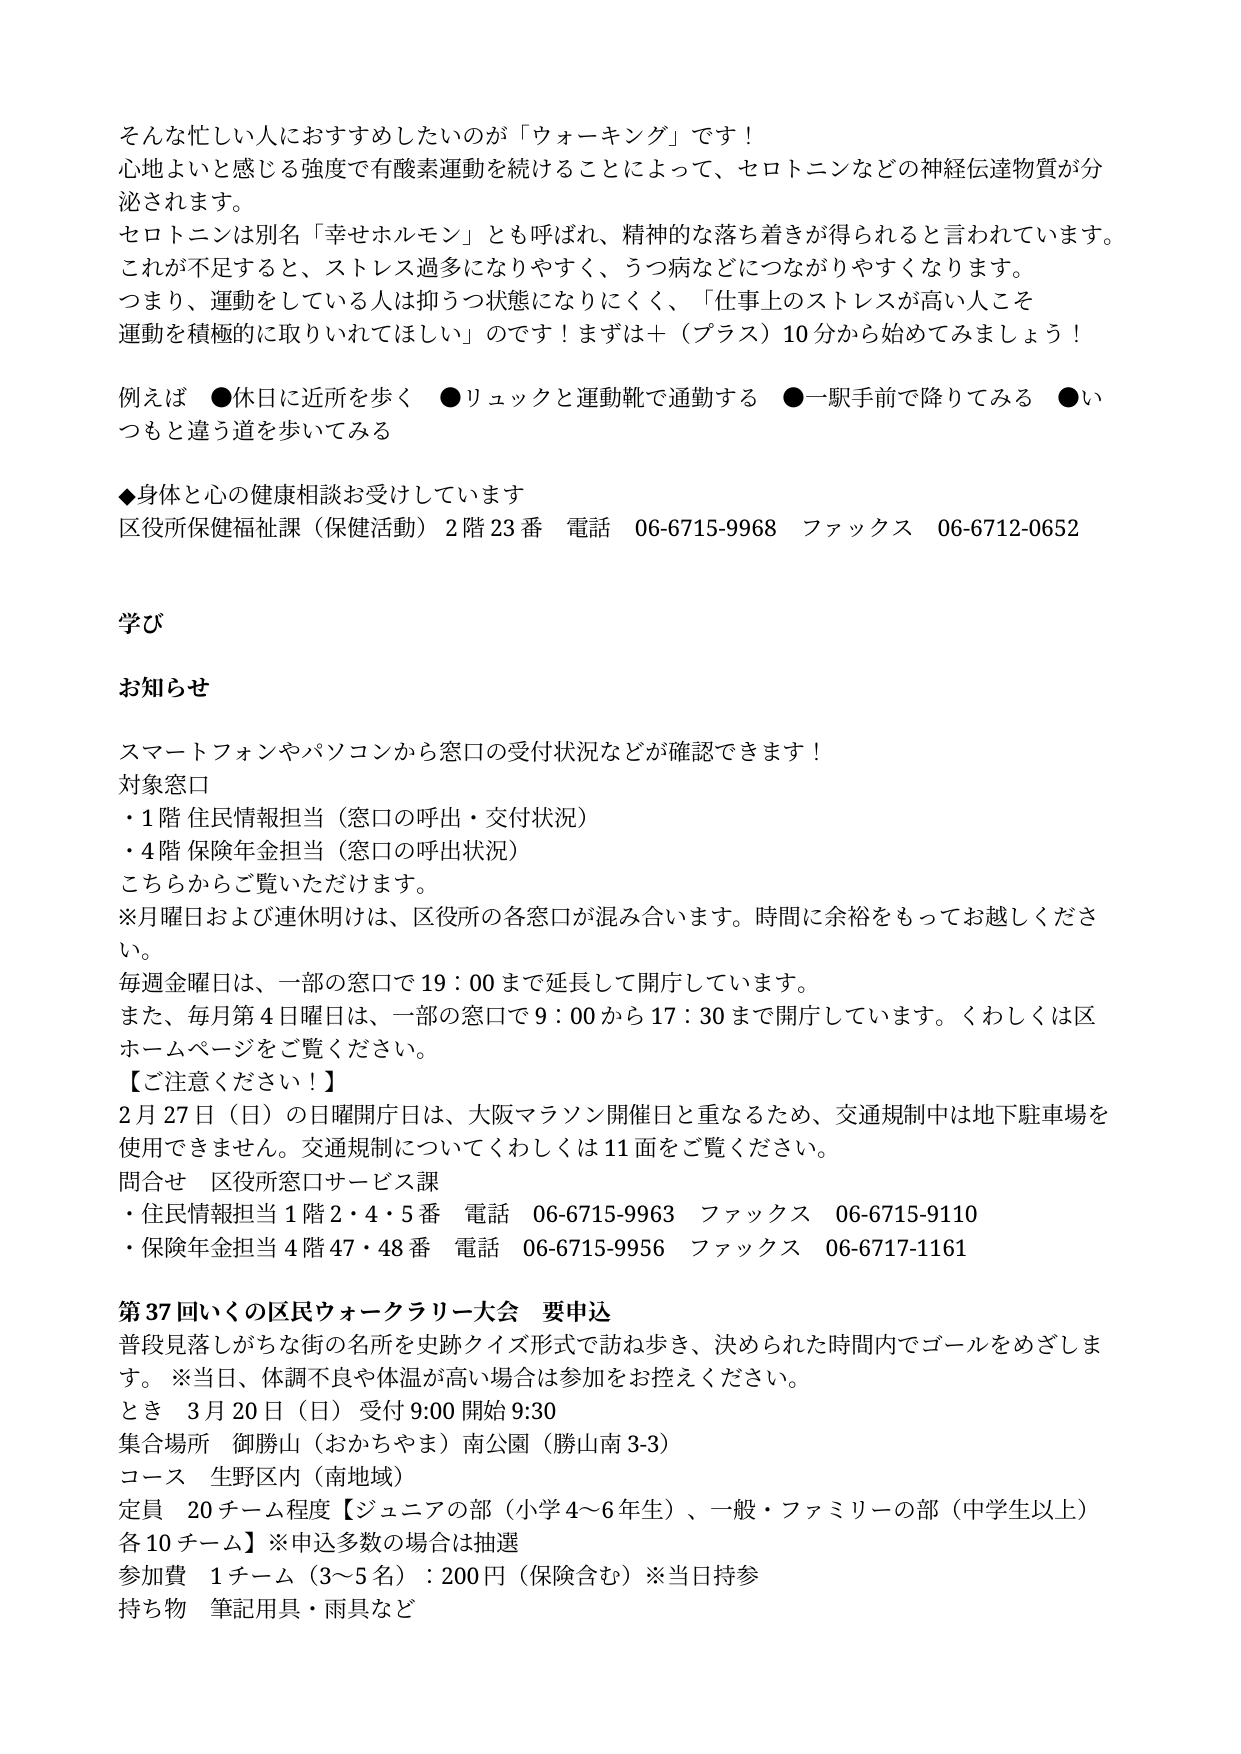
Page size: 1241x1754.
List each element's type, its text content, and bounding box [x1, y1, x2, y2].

text ・1階 住民情報担当（窓口の呼出・交付状況） [118, 800, 1122, 833]
text 集合場所 御勝山（おかちやま）南公園（勝山南3-3） [118, 1426, 1122, 1459]
text 運動を積極的に取りいれてほしい」のです！まずは＋（プラス）10分から始めてみましょう！ [118, 316, 1122, 349]
text 【ご注意ください！】 [118, 1064, 1122, 1097]
text お知らせ [118, 670, 1122, 703]
text 2月27日（日）の日曜開庁日は、大阪マラソン開催日と重なるため、交通規制中は地下駐車場を使用できません。交通規制についてくわしくは11面をご覧ください。 [118, 1097, 1122, 1163]
text コース 生野区内（南地域） [118, 1459, 1122, 1492]
text 例えば ●休日に近所を歩く ●リュックと運動靴で通勤する ●一駅手前で降りてみる ●いつもと違う道を歩いてみる [118, 380, 1122, 446]
text 心地よいと感じる強度で有酸素運動を続けることによって、セロトニンなどの神経伝達物質が分泌されます。 [118, 151, 1122, 217]
text 持ち物 筆記用具・雨具など [118, 1591, 1122, 1624]
text スマートフォンやパソコンから窓口の受付状況などが確認できます！ [118, 734, 1122, 767]
text とき 3月20日（日） 受付9:00 開始9:30 [118, 1393, 1122, 1426]
text また、毎月第4日曜日は、一部の窓口で9：00から17：30まで開庁しています。くわしくは区ホームページをご覧ください。 [118, 998, 1122, 1064]
text 問合せ 区役所窓口サービス課 [118, 1163, 1122, 1196]
text ※月曜日および連休明けは、区役所の各窓口が混み合います。時間に余裕をもってお越しください。 [118, 899, 1122, 965]
text ・4階 保険年金担当（窓口の呼出状況） [118, 833, 1122, 866]
text ・住民情報担当 1階2・4・5番 電話 06-6715-9963 ファックス 06-6715-9110 [118, 1196, 1122, 1229]
text 毎週金曜日は、一部の窓口で19：00まで延長して開庁しています。 [118, 965, 1122, 998]
text 区役所保健福祉課（保健活動） 2階23番 電話 06-6715-9968 ファックス 06-6712-0652 [118, 510, 1122, 543]
text そんな忙しい人におすすめしたいのが「ウォーキング」です！ [118, 118, 1122, 151]
text 対象窓口 [118, 767, 1122, 800]
text ・保険年金担当 4階47・48番 電話 06-6715-9956 ファックス 06-6717-1161 [118, 1229, 1122, 1263]
text つまり、運動をしている人は抑うつ状態になりにくく、「仕事上のストレスが高い人こそ [118, 283, 1122, 316]
text こちらからご覧いただけます。 [118, 866, 1122, 899]
text 学び [118, 606, 1122, 639]
text セロトニンは別名「幸せホルモン」とも呼ばれ、精神的な落ち着きが得られると言われています。これが不足すると、ストレス過多になりやすく、うつ病などにつながりやすくなります。 [118, 217, 1122, 283]
text 定員 20チーム程度【ジュニアの部（小学4～6年生）、一般・ファミリーの部（中学生以上）各10チーム】※申込多数の場合は抽選 [118, 1492, 1122, 1558]
text 第37回いくの区民ウォークラリー大会 要申込 [118, 1294, 1122, 1327]
text 参加費 1チーム（3～5名）：200円（保険含む）※当日持参 [118, 1558, 1122, 1591]
text ◆身体と心の健康相談お受けしています [118, 477, 1122, 510]
text 普段見落しがちな街の名所を史跡クイズ形式で訪ね歩き、決められた時間内でゴールをめざします。 ※当日、体調不良や体温が高い場合は参加をお控えください。 [118, 1327, 1122, 1393]
